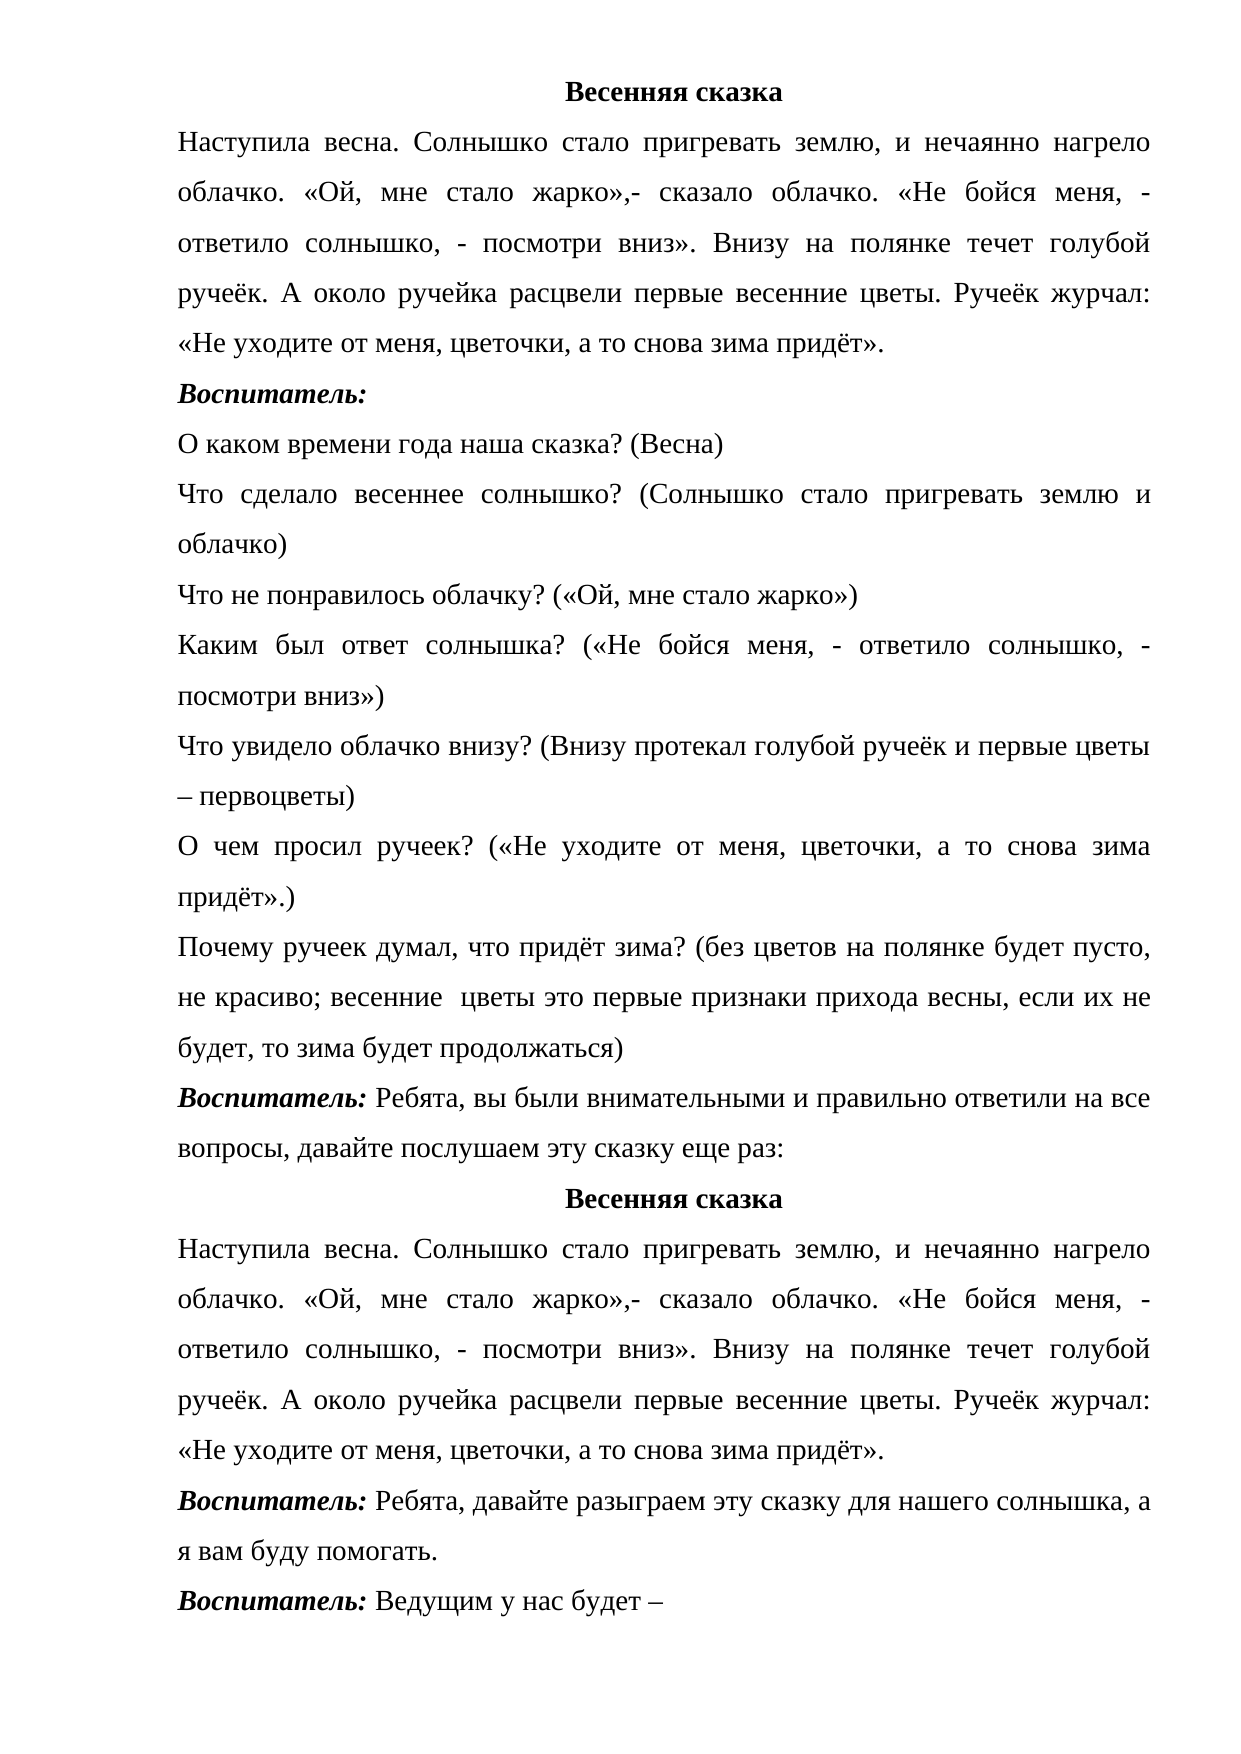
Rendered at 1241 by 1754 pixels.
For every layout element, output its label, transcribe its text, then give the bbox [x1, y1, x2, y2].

text Весенняя сказка [196, 1181, 1152, 1214]
text Каким был ответ солнышка? («Не бойся меня, - ответило солнышко, - посмотри вниз») [177, 627, 1152, 711]
text Воспитатель: [177, 376, 1152, 409]
text О каком времени года наша сказка? (Весна) [177, 426, 1152, 459]
text Что сделало весеннее солнышко? (Солнышко стало пригревать землю и облачко) [177, 476, 1152, 560]
text О чем просил ручеек? («Не уходите от меня, цветочки, а то снова зима придёт».) [177, 828, 1152, 912]
text Почему ручеек думал, что придёт зима? (без цветов на полянке будет пусто, не красиво; весенние цветы это первые признаки прихода весны, если их не будет, то зима будет продолжаться) [177, 929, 1152, 1063]
text Наступила весна. Солнышко стало пригревать землю, и нечаянно нагрело облачко. «Ой, мне стало жарко»,- сказало облачко. «Не бойся меня, - ответило солнышко, - посмотри вниз». Внизу на полянке течет голубой ручеёк. А около ручейка расцвели первые весенние цветы. Ручеёк журчал: «Не уходите от меня, цветочки, а то снова зима придёт». [177, 124, 1152, 359]
text Воспитатель: Ребята, давайте разыграем эту сказку для нашего солнышка, а я вам буду помогать. [177, 1483, 1152, 1566]
text Наступила весна. Солнышко стало пригревать землю, и нечаянно нагрело облачко. «Ой, мне стало жарко»,- сказало облачко. «Не бойся меня, - ответило солнышко, - посмотри вниз». Внизу на полянке течет голубой ручеёк. А около ручейка расцвели первые весенние цветы. Ручеёк журчал: «Не уходите от меня, цветочки, а то снова зима придёт». [177, 1231, 1152, 1466]
text Что не понравилось облачку? («Ой, мне стало жарко») [177, 577, 1152, 611]
text Весенняя сказка [196, 74, 1152, 107]
text Что увидело облачко внизу? (Внизу протекал голубой ручеёк и первые цветы – первоцветы) [177, 728, 1152, 812]
text Воспитатель: Ребята, вы были внимательными и правильно ответили на все вопросы, давайте послушаем эту сказку еще раз: [177, 1080, 1152, 1164]
text Воспитатель: Ведущим у нас будет – [177, 1583, 1152, 1617]
